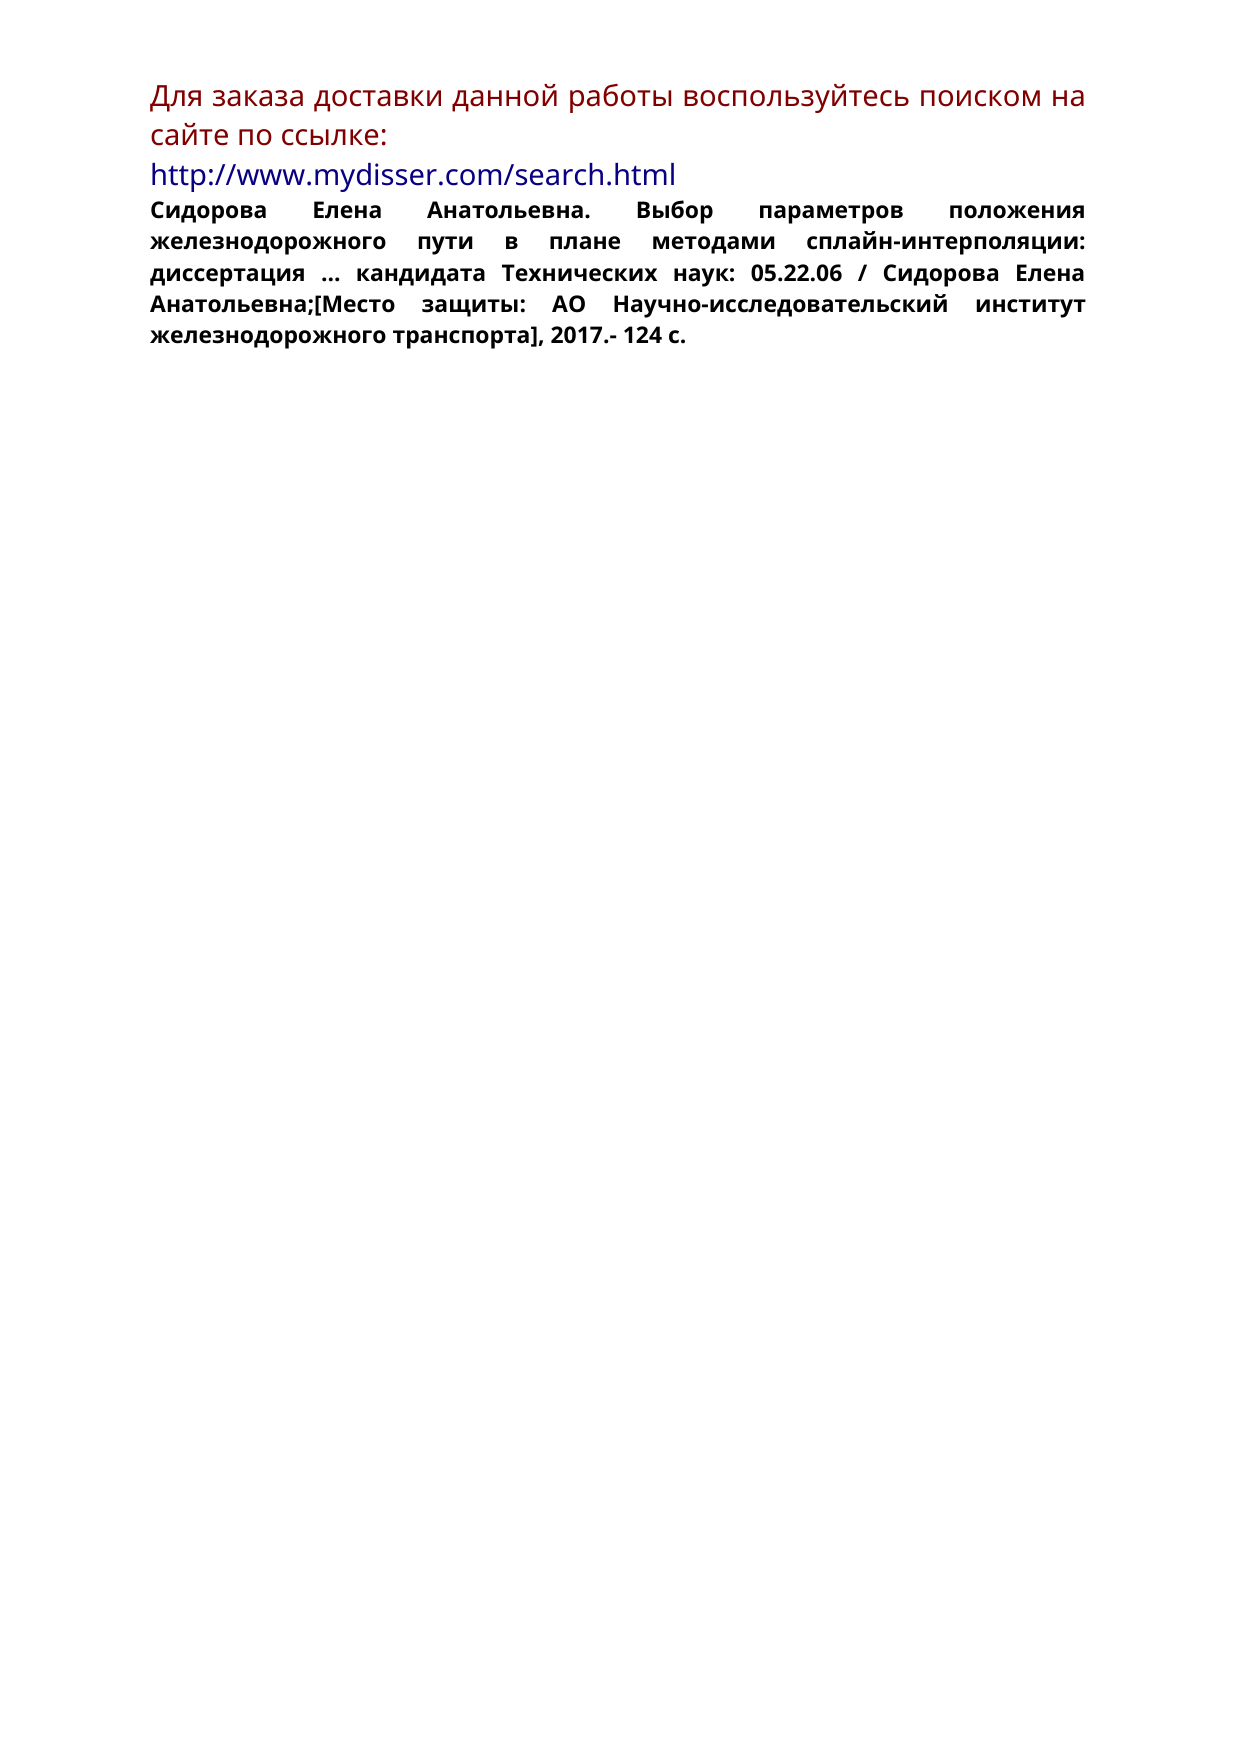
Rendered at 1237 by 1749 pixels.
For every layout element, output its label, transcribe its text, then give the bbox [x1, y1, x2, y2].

text Сидорова Елена Анатольевна. Выбор параметров положения железнодорожного пути в плане методами сплайн-интерполяции: диссертация ... кандидата Технических наук: 05.22.06 / Сидорова Елена Анатольевна;[Место защиты: АО Научно-исследовательский институт железнодорожного транспорта], 2017.- 124 с. [150, 194, 1086, 350]
